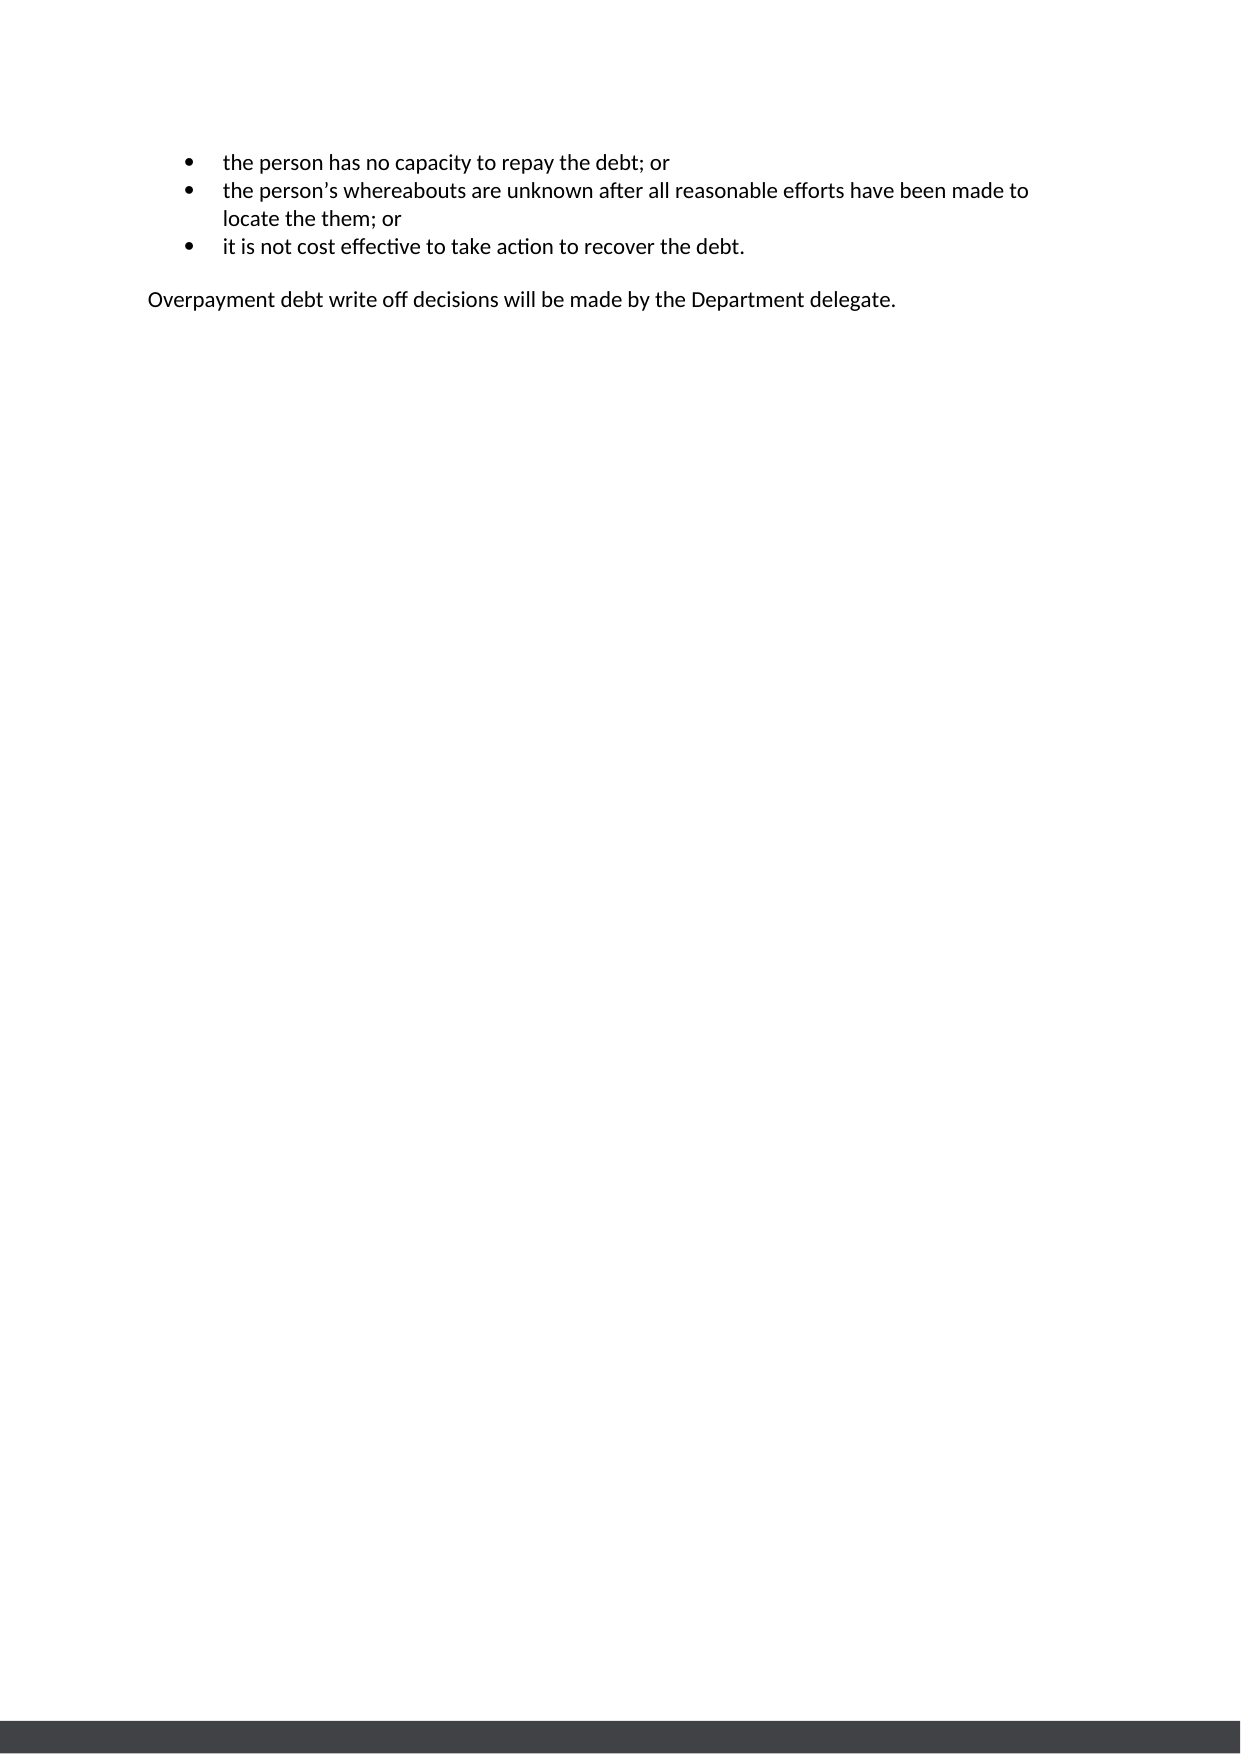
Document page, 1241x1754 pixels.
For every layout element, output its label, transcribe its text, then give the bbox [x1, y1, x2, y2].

text Overpayment debt write off decisions will be made by the Department delegate. [148, 285, 1092, 313]
list the person has no capacity to repay the debt; or [185, 148, 1092, 176]
list it is not cost effective to take action to recover the debt. [185, 232, 1092, 260]
list the person’s whereabouts are unknown after all reasonable efforts have been made to locate the them; or [185, 176, 1092, 232]
